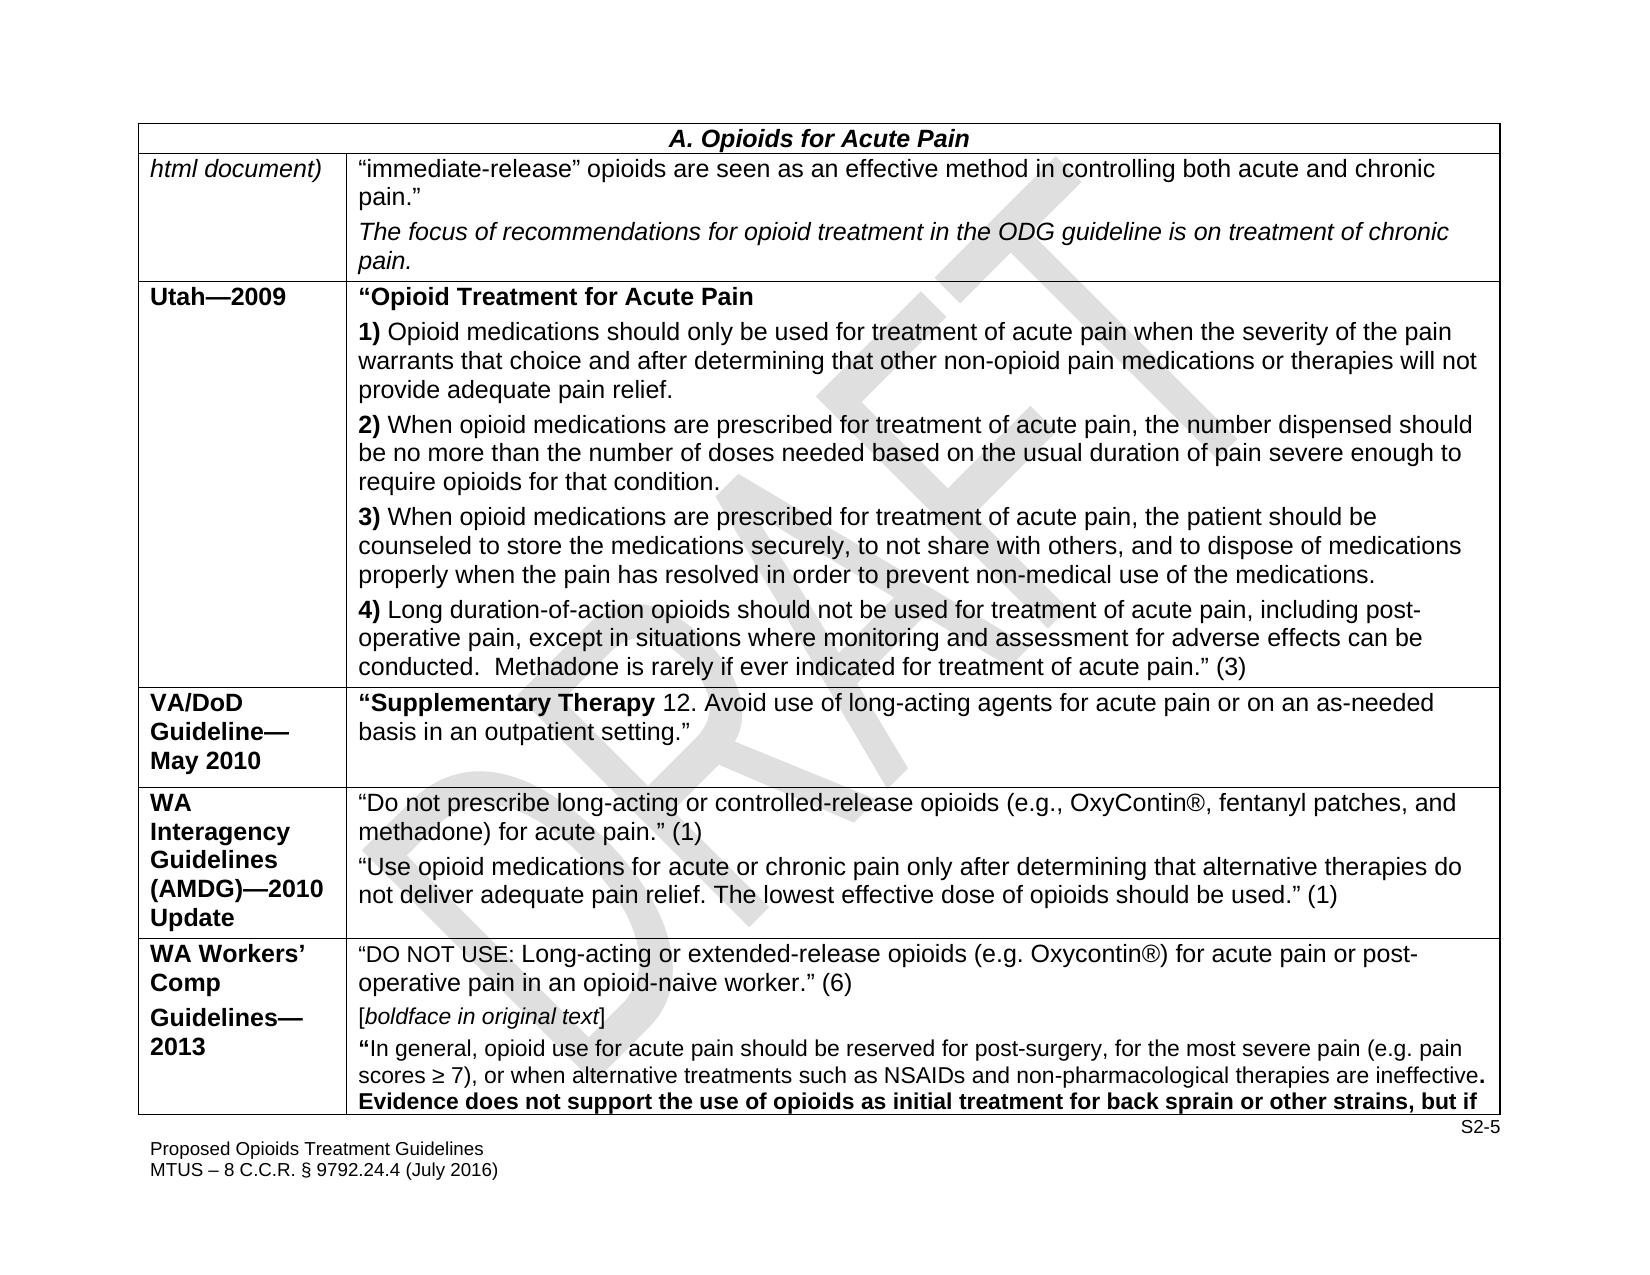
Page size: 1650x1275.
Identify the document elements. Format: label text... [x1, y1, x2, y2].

table_cell WA Interagency Guidelines (AMDG)—2010 Update [139, 788, 346, 938]
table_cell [347, 154, 1499, 281]
table_cell “Supplementary Therapy 12. Avoid use of long-acting agents for acute pain or on an as-needed basis in an outpatient setting.” [347, 688, 1499, 787]
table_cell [347, 939, 1499, 1114]
table_header A. Opioids for Acute Pain [139, 124, 1499, 152]
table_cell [139, 154, 346, 281]
table_cell “Do not prescribe long-acting or controlled-release opioids (e.g., OxyContin®, fentanyl patches, and methadone) for acute pain.” (1) “Use opioid medications for acute or chronic pain only after determining that alternative therapies do not deliver adequate pain relief. The lowest effective dose of opioids should be used.” (1) [347, 788, 1499, 938]
table_cell WA Workers’ Comp Guidelines— 2013 [139, 939, 346, 1114]
table_cell VA/DoD Guideline—May 2010 [139, 688, 346, 787]
table_cell “Opioid Treatment for Acute Pain 1) Opioid medications should only be used for treatment of acute pain when the severity of the pain warrants that choice and after determining that other non-opioid pain medications or therapies will not provide adequate pain relief. 2) When opioid medications are prescribed for treatment of acute pain, the number dispensed should be no more than the number of doses needed based on the usual duration of pain severe enough to require opioids for that condition. 3) When opioid medications are prescribed for treatment of acute pain, the patient should be counseled to store the medications securely, to not share with others, and to dispose of medications properly when the pain has resolved in order to prevent non-medical use of the medications. 4) Long duration-of-action opioids should not be used for treatment of acute pain, including post-operative pain, except in situations where monitoring and assessment for adverse effects can be conducted. Methadone is rarely if ever indicated for treatment of acute pain.” (3) [347, 282, 1499, 687]
table_cell Utah—2009 [139, 282, 346, 687]
